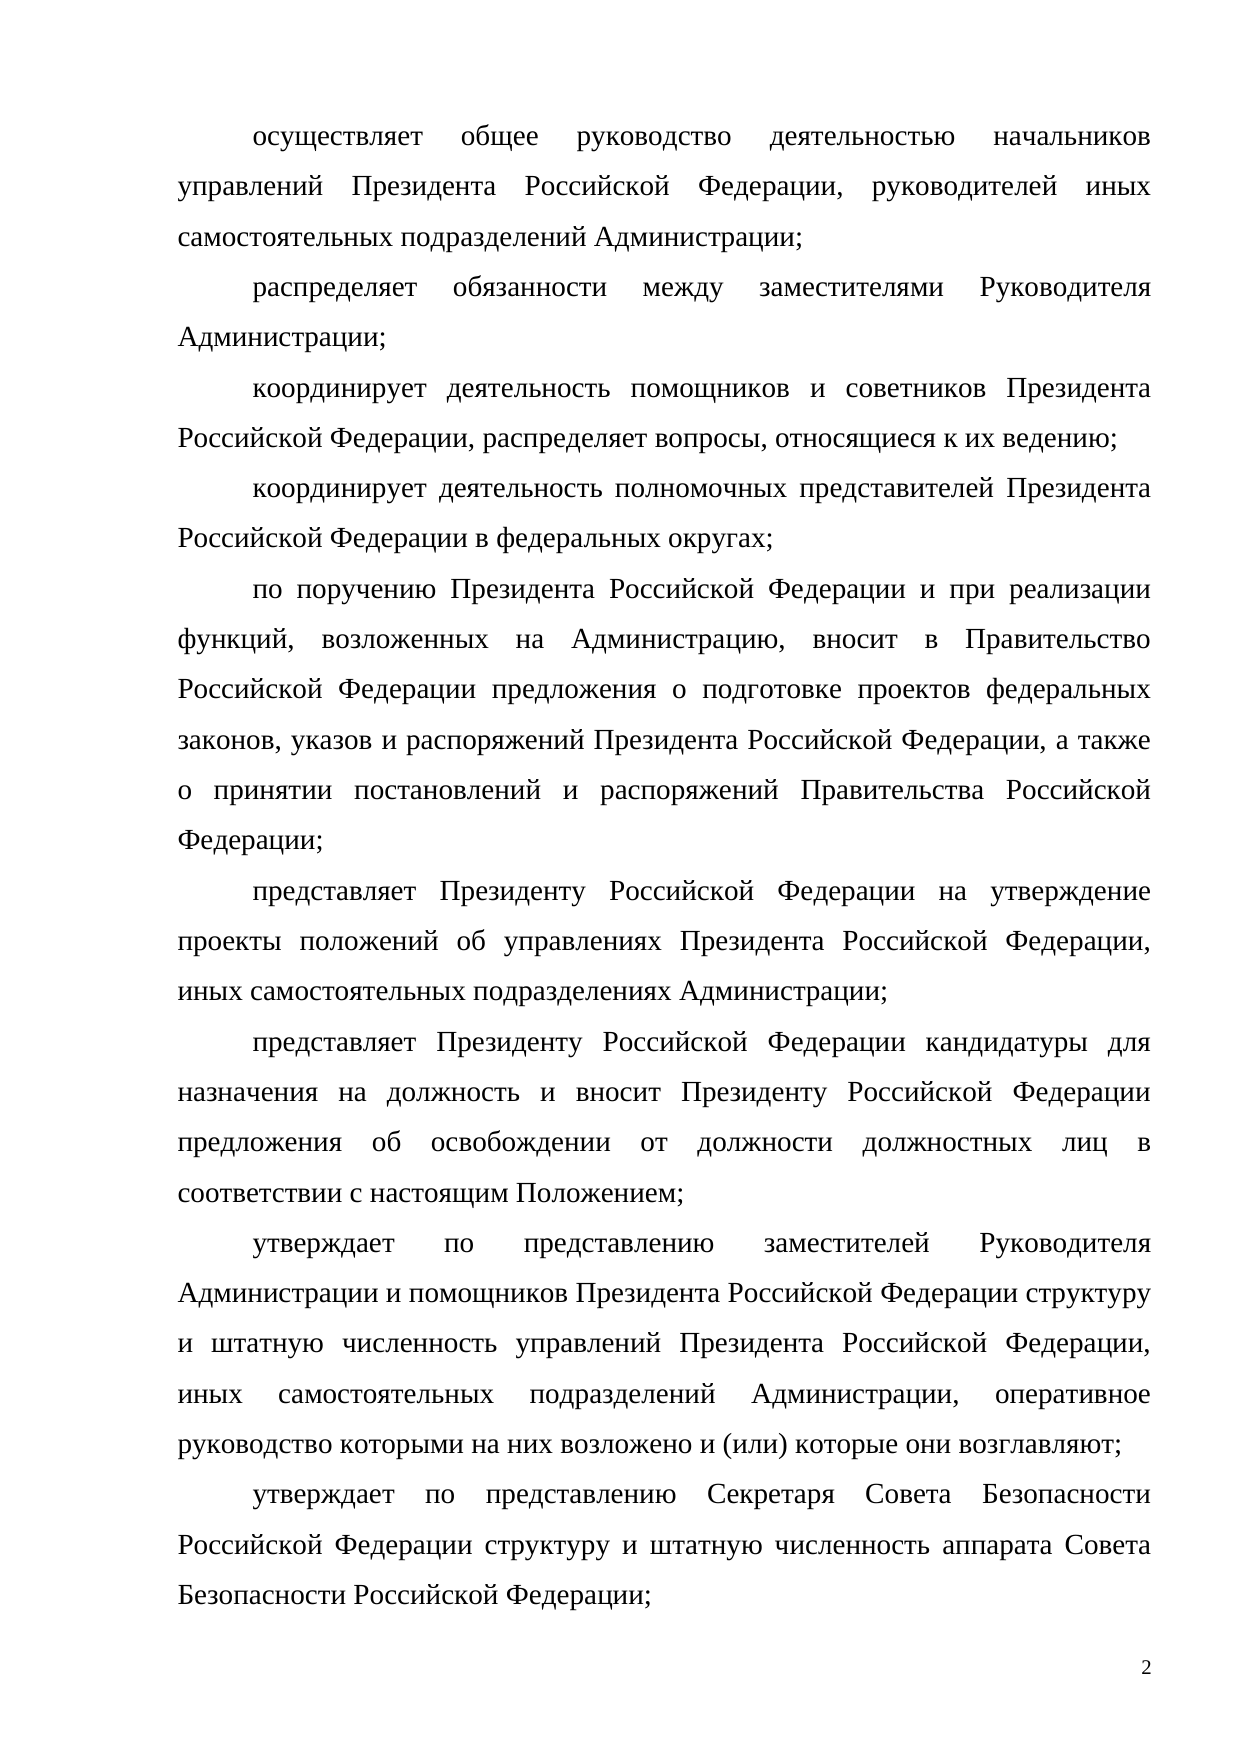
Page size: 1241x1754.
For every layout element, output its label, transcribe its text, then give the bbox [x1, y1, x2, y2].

text утверждает по представлению заместителей Руководителя Администрации и помощников Президента Российской Федерации структуру и штатную численность управлений Президента Российской Федерации, иных самостоятельных подразделений Администрации, оперативное руководство которыми на них возложено и (или) которые они возглавляют; [177, 1225, 1152, 1460]
text осуществляет общее руководство деятельностью начальников управлений Президента Российской Федерации, руководителей иных самостоятельных подразделений Администрации; [177, 118, 1152, 252]
text утверждает по представлению Секретаря Совета Безопасности Российской Федерации структуру и штатную численность аппарата Совета Безопасности Российской Федерации; [177, 1477, 1152, 1611]
text распределяет обязанности между заместителями Руководителя Администрации; [177, 269, 1152, 353]
text представляет Президенту Российской Федерации кандидатуры для назначения на должность и вносит Президенту Российской Федерации предложения об освобождении от должности должностных лиц в соответствии с настоящим Положением; [177, 1024, 1152, 1208]
text координирует деятельность помощников и советников Президента Российской Федерации, распределяет вопросы, относящиеся к их ведению; [177, 370, 1152, 453]
text координирует деятельность полномочных представителей Президента Российской Федерации в федеральных округах; [177, 470, 1152, 554]
text представляет Президенту Российской Федерации на утверждение проекты положений об управлениях Президента Российской Федерации, иных самостоятельных подразделениях Администрации; [177, 873, 1152, 1007]
text по поручению Президента Российской Федерации и при реализации функций, возложенных на Администрацию, вносит в Правительство Российской Федерации предложения о подготовке проектов федеральных законов, указов и распоряжений Президента Российской Федерации, а также о принятии постановлений и распоряжений Правительства Российской Федерации; [177, 571, 1152, 856]
